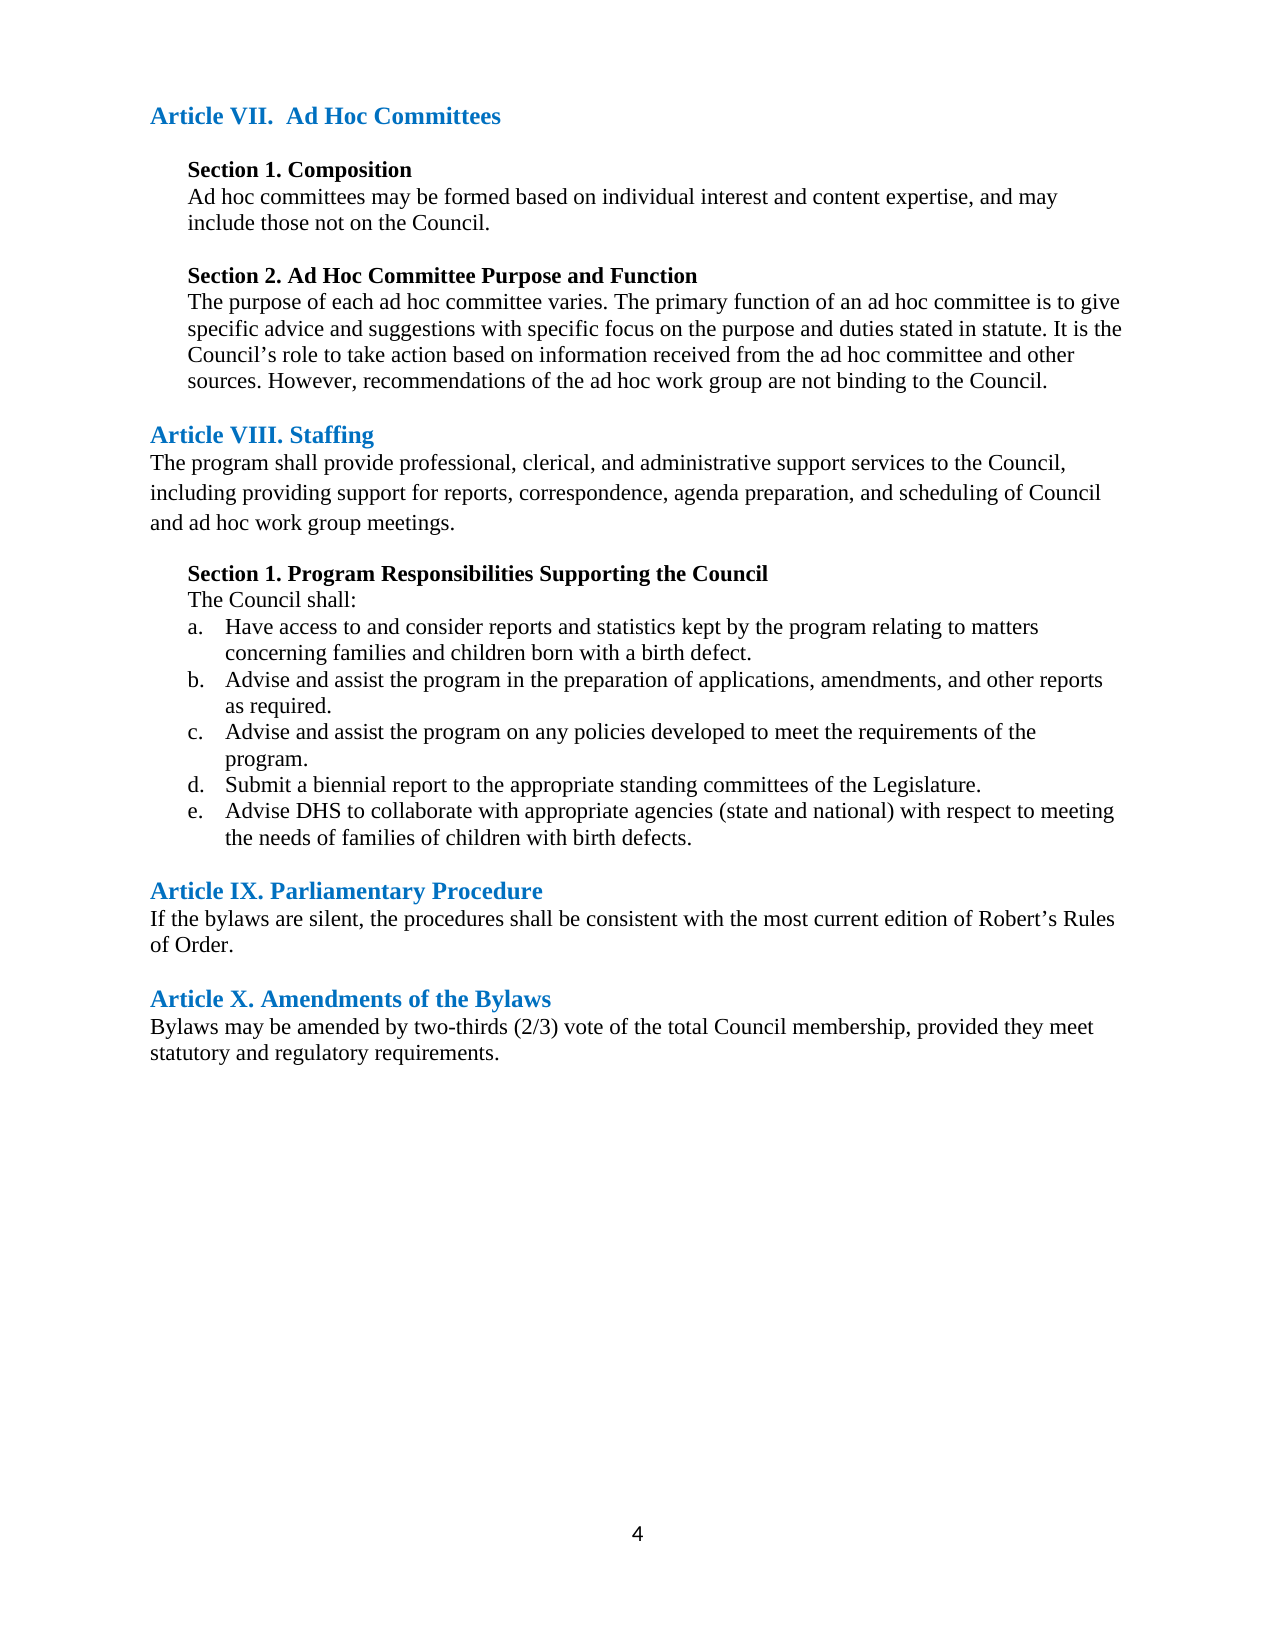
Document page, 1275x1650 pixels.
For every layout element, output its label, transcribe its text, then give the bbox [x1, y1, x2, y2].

list Have access to and consider reports and statistics kept by the program relating to matters concerning families and children born with a birth defect. [187, 613, 1125, 666]
list Submit a biennial report to the appropriate standing committees of the Legislature. [187, 771, 1125, 797]
text The program shall provide professional, clerical, and administrative support services to the Council, including providing support for reports, correspondence, agenda preparation, and scheduling of Council and ad hoc work group meetings. [150, 449, 1125, 536]
text Section 1. Program Responsibilities Supporting the Council [150, 560, 1125, 587]
text Section 1. Composition [150, 156, 1125, 183]
text The purpose of each ad hoc committee varies. The primary function of an ad hoc committee is to give specific advice and suggestions with specific focus on the purpose and duties stated in statute. It is the Council’s role to take action based on information received from the ad hoc committee and other sources. However, recommendations of the ad hoc work group are not binding to the Council. [187, 288, 1125, 394]
text The Council shall: [187, 587, 1125, 613]
text Bylaws may be amended by two-thirds (2/3) vote of the total Council membership, provided they meet statutory and regulatory requirements. [150, 1013, 1125, 1066]
list Advise DHS to collaborate with appropriate agencies (state and national) with respect to meeting the needs of families of children with birth defects. [187, 797, 1125, 850]
text Section 2. Ad Hoc Committee Purpose and Function [150, 262, 1125, 288]
text Article VII. Ad Hoc Committees [150, 101, 1125, 130]
list Advise and assist the program in the preparation of applications, amendments, and other reports as required. [187, 666, 1125, 718]
text Article IX. Parliamentary Procedure [150, 876, 1125, 905]
text If the bylaws are silent, the procedures shall be consistent with the most current edition of Robert’s Rules of Order. [150, 905, 1125, 958]
list Advise and assist the program on any policies developed to meet the requirements of the program. [187, 718, 1125, 771]
text Article VIII. Staffing [150, 420, 1125, 449]
text Ad hoc committees may be formed based on individual interest and content expertise, and may include those not on the Council. [187, 183, 1125, 236]
text Article X. Amendments of the Bylaws [150, 984, 1125, 1013]
